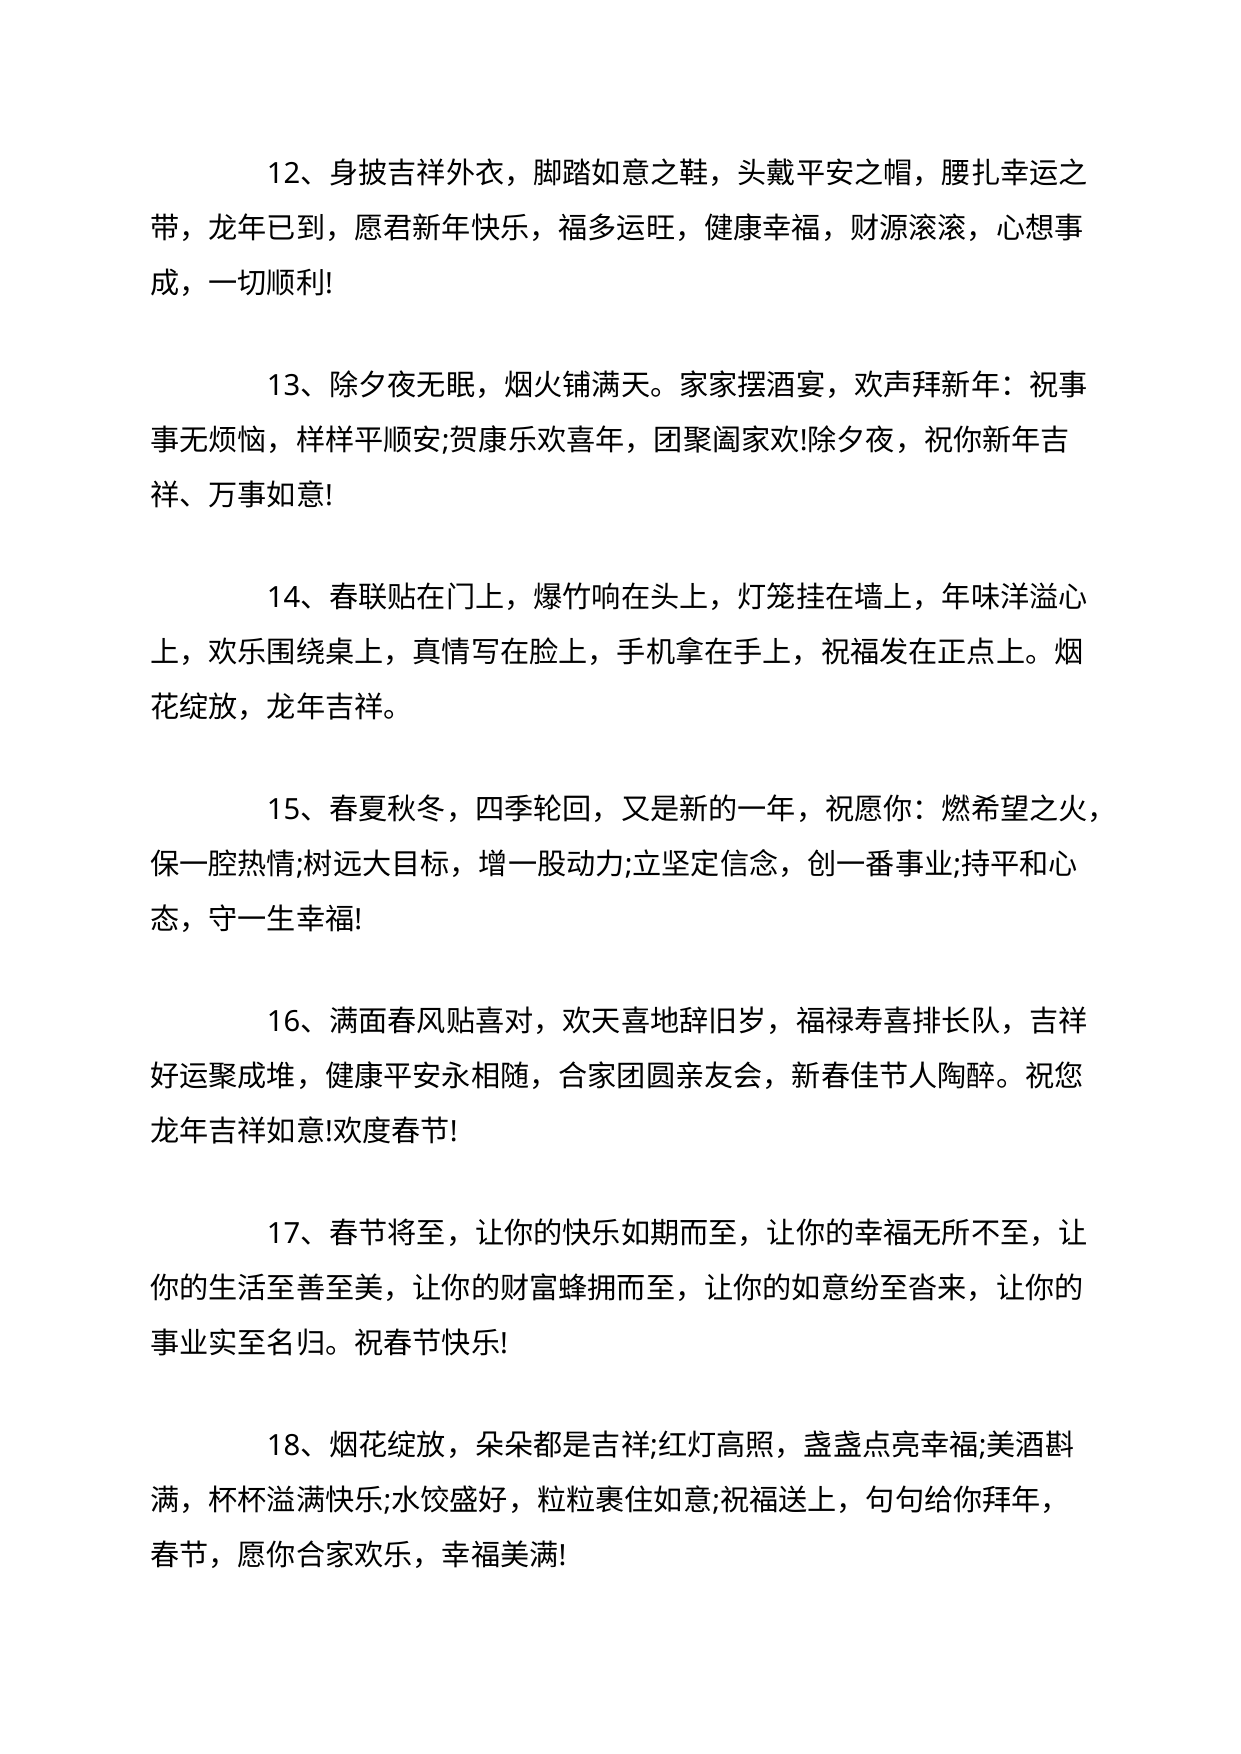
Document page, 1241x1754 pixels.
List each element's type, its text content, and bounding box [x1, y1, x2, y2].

text 18、烟花绽放，朵朵都是吉祥;红灯高照，盏盏点亮幸福;美酒斟满，杯杯溢满快乐;水饺盛好，粒粒裹住如意;祝福送上，句句给你拜年，春节，愿你合家欢乐，幸福美满! [150, 1421, 1090, 1574]
text 16、满面春风贴喜对，欢天喜地辞旧岁，福禄寿喜排长队，吉祥好运聚成堆，健康平安永相随，合家团圆亲友会，新春佳节人陶醉。祝您龙年吉祥如意!欢度春节! [150, 997, 1090, 1150]
text 17、春节将至，让你的快乐如期而至，让你的幸福无所不至，让你的生活至善至美，让你的财富蜂拥而至，让你的如意纷至沓来，让你的事业实至名归。祝春节快乐! [150, 1209, 1090, 1362]
text 14、春联贴在门上，爆竹响在头上，灯笼挂在墙上，年味洋溢心上，欢乐围绕桌上，真情写在脸上，手机拿在手上，祝福发在正点上。烟花绽放，龙年吉祥。 [150, 574, 1090, 726]
text 15、春夏秋冬，四季轮回，又是新的一年，祝愿你：燃希望之火，保一腔热情;树远大目标，增一股动力;立坚定信念，创一番事业;持平和心态，守一生幸福! [150, 786, 1090, 938]
text 13、除夕夜无眠，烟火铺满天。家家摆酒宴，欢声拜新年：祝事事无烦恼，样样平顺安;贺康乐欢喜年，团聚阖家欢!除夕夜，祝你新年吉祥、万事如意! [150, 362, 1090, 514]
text 12、身披吉祥外衣，脚踏如意之鞋，头戴平安之帽，腰扎幸运之带，龙年已到，愿君新年快乐，福多运旺，健康幸福，财源滚滚，心想事成，一切顺利! [150, 150, 1090, 302]
